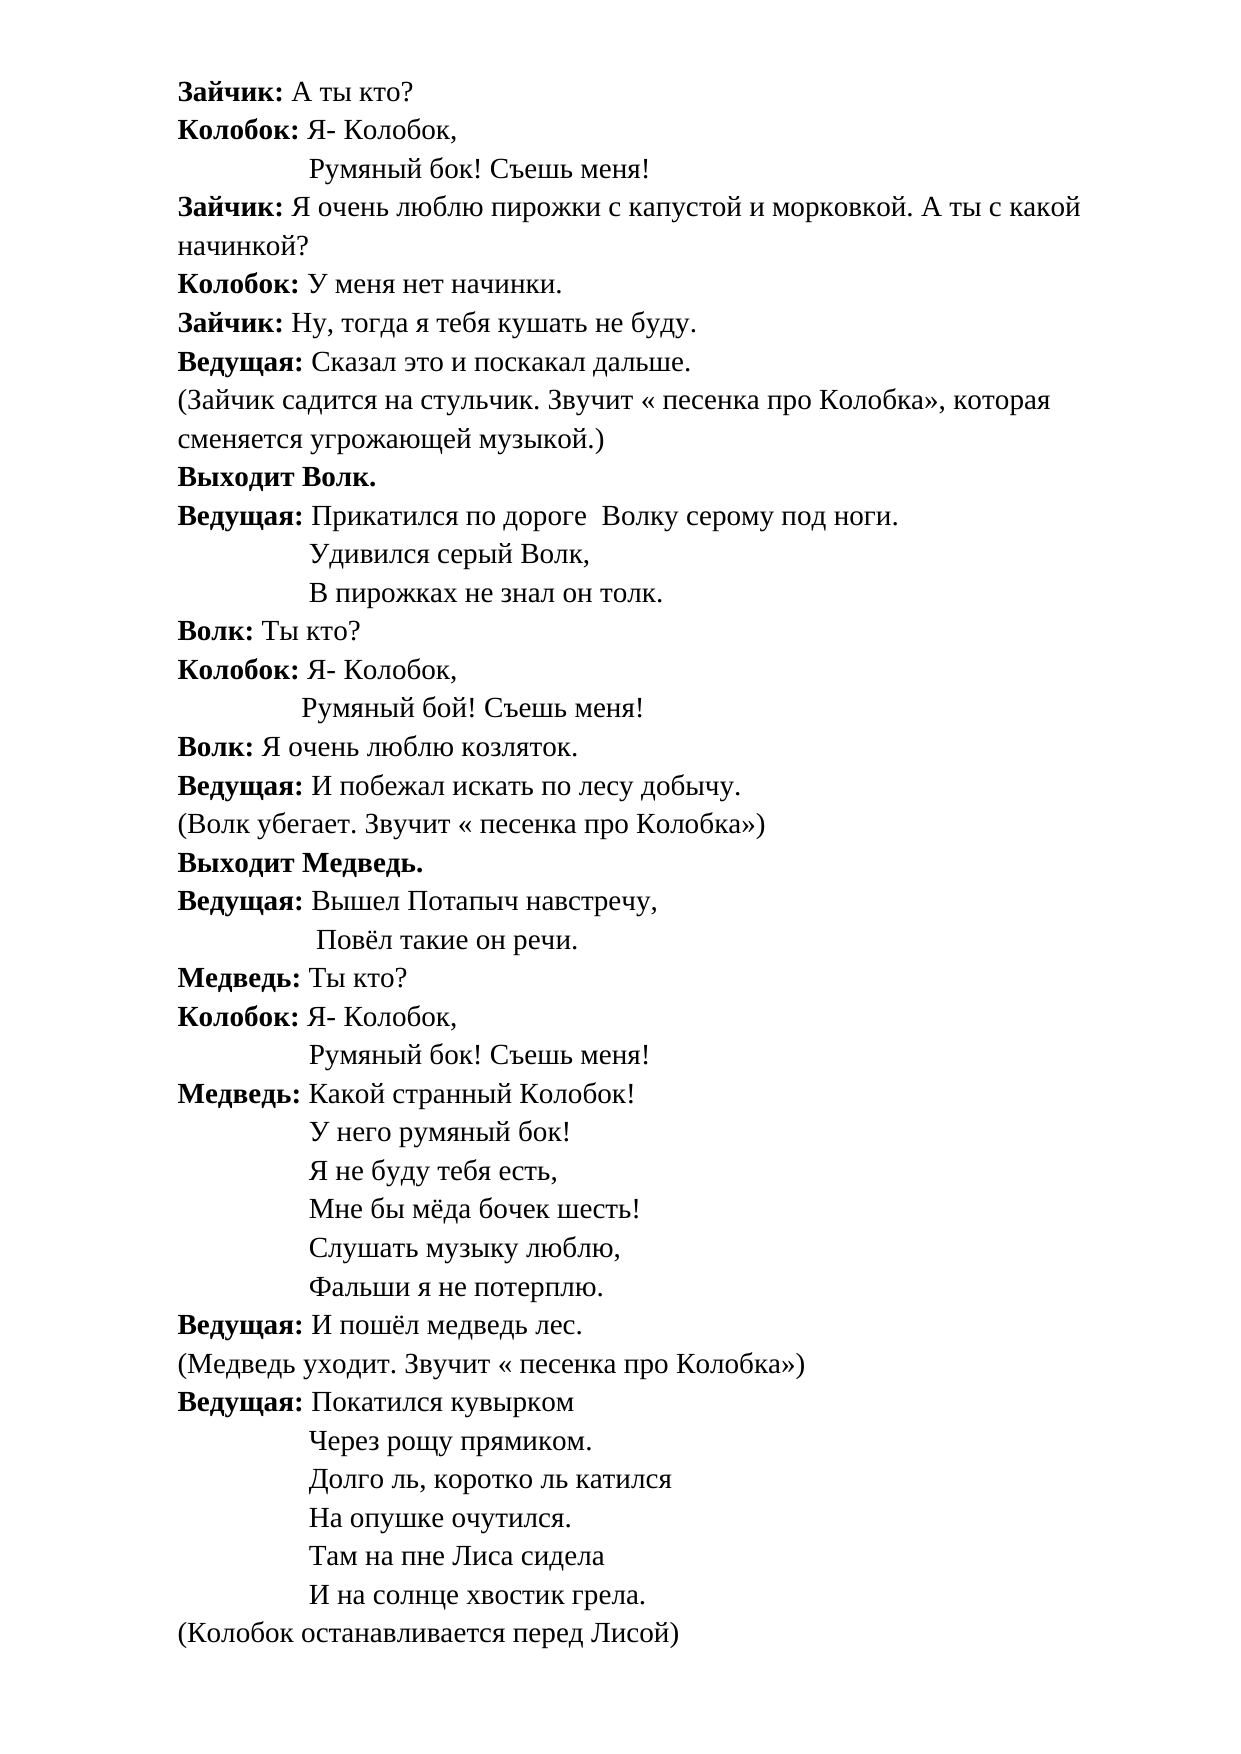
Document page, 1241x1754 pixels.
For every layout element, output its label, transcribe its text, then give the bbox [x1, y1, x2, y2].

text (Медведь уходит. Звучит « песенка про Колобка») [177, 1346, 1152, 1379]
text Фальши я не потерплю. [177, 1269, 1152, 1302]
text (Колобок останавливается перед Лисой) [177, 1616, 1152, 1649]
text Я не буду тебя есть, [177, 1153, 1152, 1187]
text Выходит Медведь. [177, 845, 1152, 878]
text Повёл такие он речи. [177, 922, 1152, 955]
text На опушке очутился. [177, 1500, 1152, 1533]
text Румяный бок! Съешь меня! [177, 1037, 1152, 1071]
text Слушать музыку люблю, [177, 1230, 1152, 1264]
text Мне бы мёда бочек шесть! [177, 1192, 1152, 1225]
text В пирожках не знал он толк. [177, 575, 1152, 608]
text Колобок: Я- Колобок, [177, 652, 1152, 686]
text Ведущая: И пошёл медведь лес. [177, 1307, 1152, 1341]
text Румяный бок! Съешь меня! [177, 151, 1152, 184]
text Колобок: Я- Колобок, [177, 999, 1152, 1032]
text Ведущая: Вышел Потапыч навстречу, [177, 883, 1152, 917]
text Румяный бой! Съешь меня! [177, 691, 1152, 724]
text Медведь: Ты кто? [177, 960, 1152, 994]
text Волк: Я очень люблю козляток. [177, 729, 1152, 763]
text (Волк убегает. Звучит « песенка про Колобка») [177, 806, 1152, 840]
text Колобок: У меня нет начинки. [177, 267, 1152, 300]
text Ведущая: Прикатился по дороге Волку серому под ноги. [177, 498, 1152, 531]
text Ведущая: И побежал искать по лесу добычу. [177, 768, 1152, 801]
text Колобок: Я- Колобок, [177, 112, 1152, 146]
text Медведь: Какой странный Колобок! [177, 1076, 1152, 1109]
text Ведущая: Покатился кувырком [177, 1384, 1152, 1418]
text Удивился серый Волк, [177, 536, 1152, 570]
text Долго ль, коротко ль катился [177, 1461, 1152, 1495]
text Зайчик: Я очень люблю пирожки с капустой и морковкой. А ты с какой начинкой? [177, 189, 1152, 262]
text Ведущая: Сказал это и поскакал дальше. [177, 344, 1152, 377]
text Зайчик: Ну, тогда я тебя кушать не буду. [177, 305, 1152, 339]
text Зайчик: А ты кто? [177, 74, 1152, 107]
text У него румяный бок! [177, 1114, 1152, 1148]
text Там на пне Лиса сидела [177, 1538, 1152, 1572]
text (Зайчик садится на стульчик. Звучит « песенка про Колобка», которая сменяется угрожающей музыкой.) [177, 382, 1152, 454]
text Выходит Волк. [177, 459, 1152, 493]
text Волк: Ты кто? [177, 613, 1152, 647]
text Через рощу прямиком. [177, 1423, 1152, 1456]
text И на солнце хвостик грела. [177, 1577, 1152, 1611]
